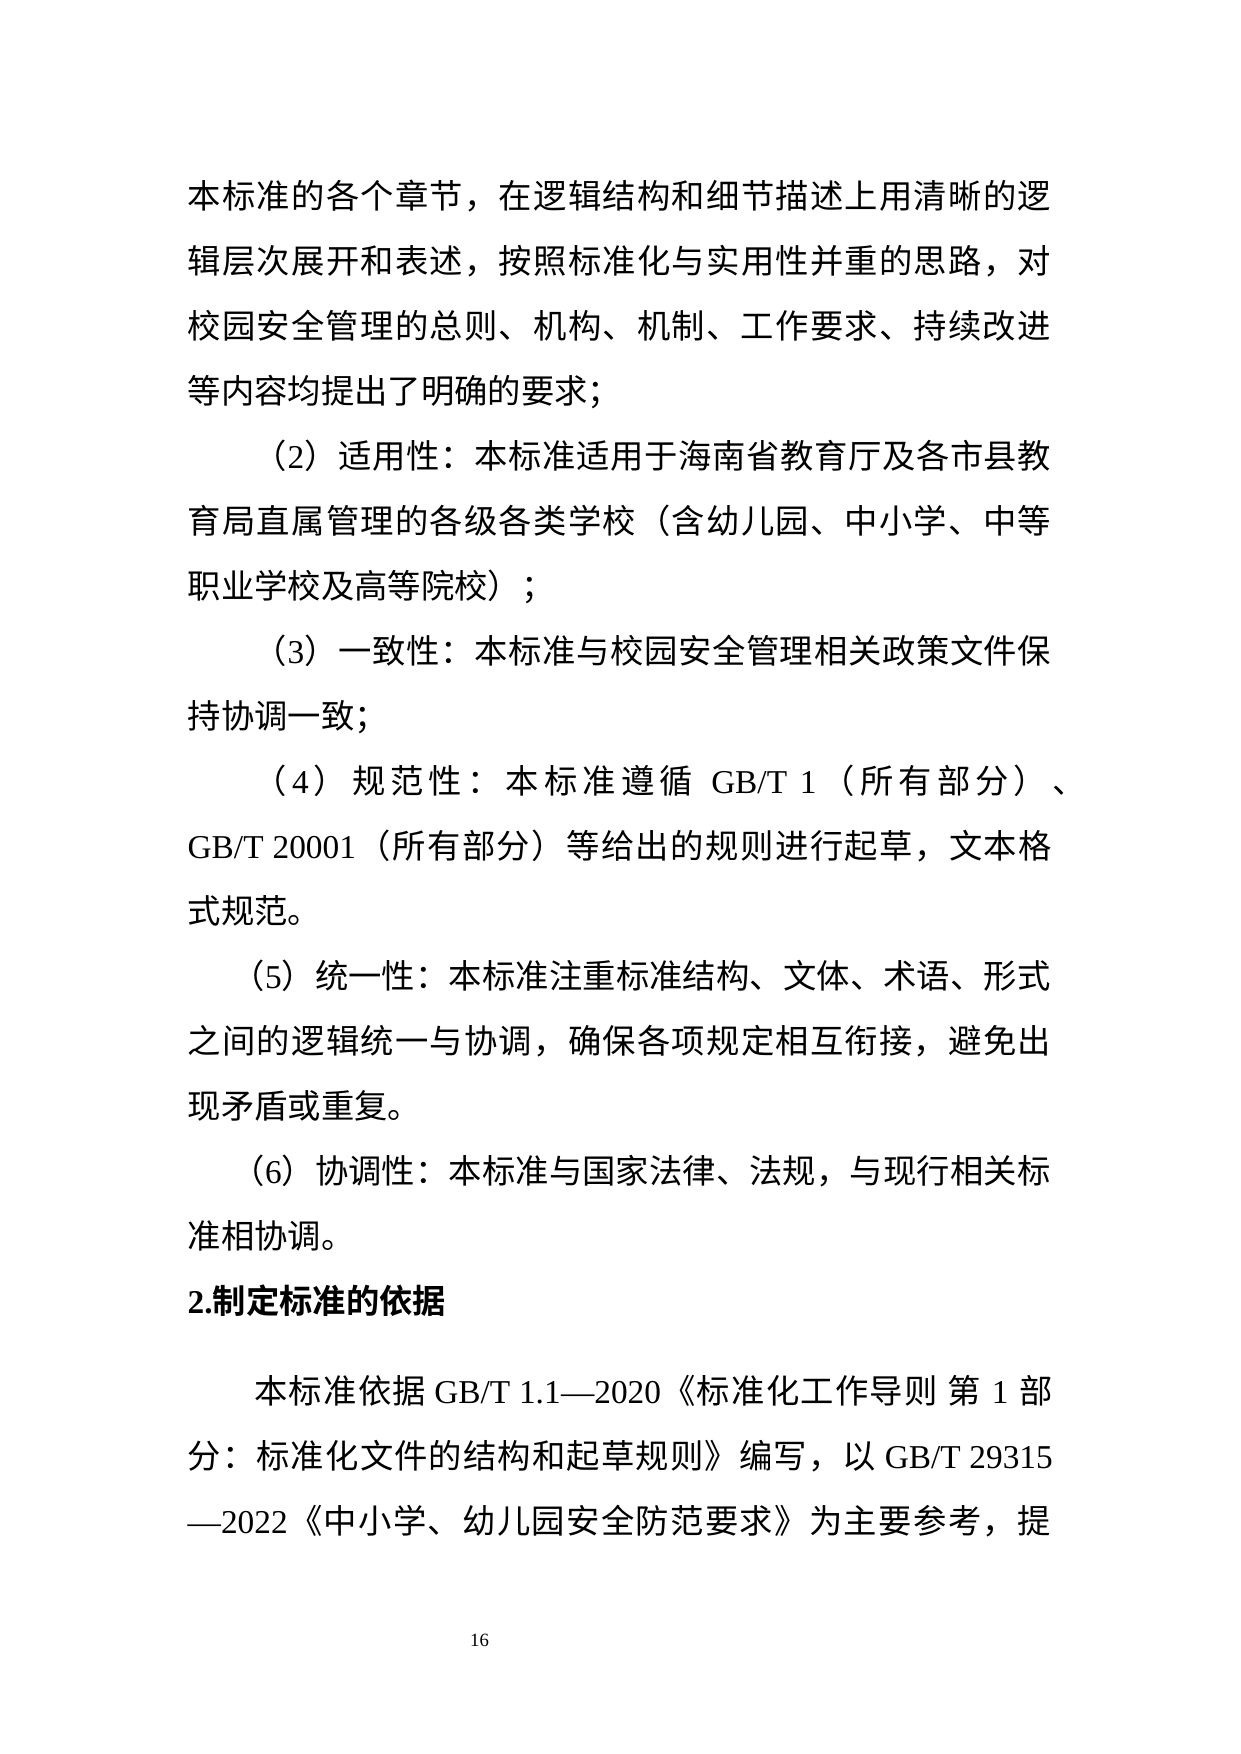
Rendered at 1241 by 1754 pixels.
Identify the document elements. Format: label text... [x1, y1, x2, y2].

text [187, 162, 1053, 422]
text （5）统一性：本标准注重标准结构、文体、术语、形式之间的逻辑统一与协调，确保各项规定相互衔接，避免出现矛盾或重复。 [187, 942, 1053, 1137]
text （3）一致性：本标准与校园安全管理相关政策文件保持协调一致； [187, 617, 1053, 747]
text （6）协调性：本标准与国家法律、法规，与现行相关标准相协调。 [187, 1137, 1053, 1267]
text （4）规范性：本标准遵循 GB/T 1（所有部分）、GB/T 20001（所有部分）等给出的规则进行起草，文本格式规范。 [187, 747, 1053, 942]
text （2）适用性：本标准适用于海南省教育厅及各市县教育局直属管理的各级各类学校（含幼儿园、中小学、中等职业学校及高等院校）； [187, 422, 1053, 617]
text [187, 1356, 1053, 1551]
subtitle 2.制定标准的依据 [187, 1267, 1053, 1332]
